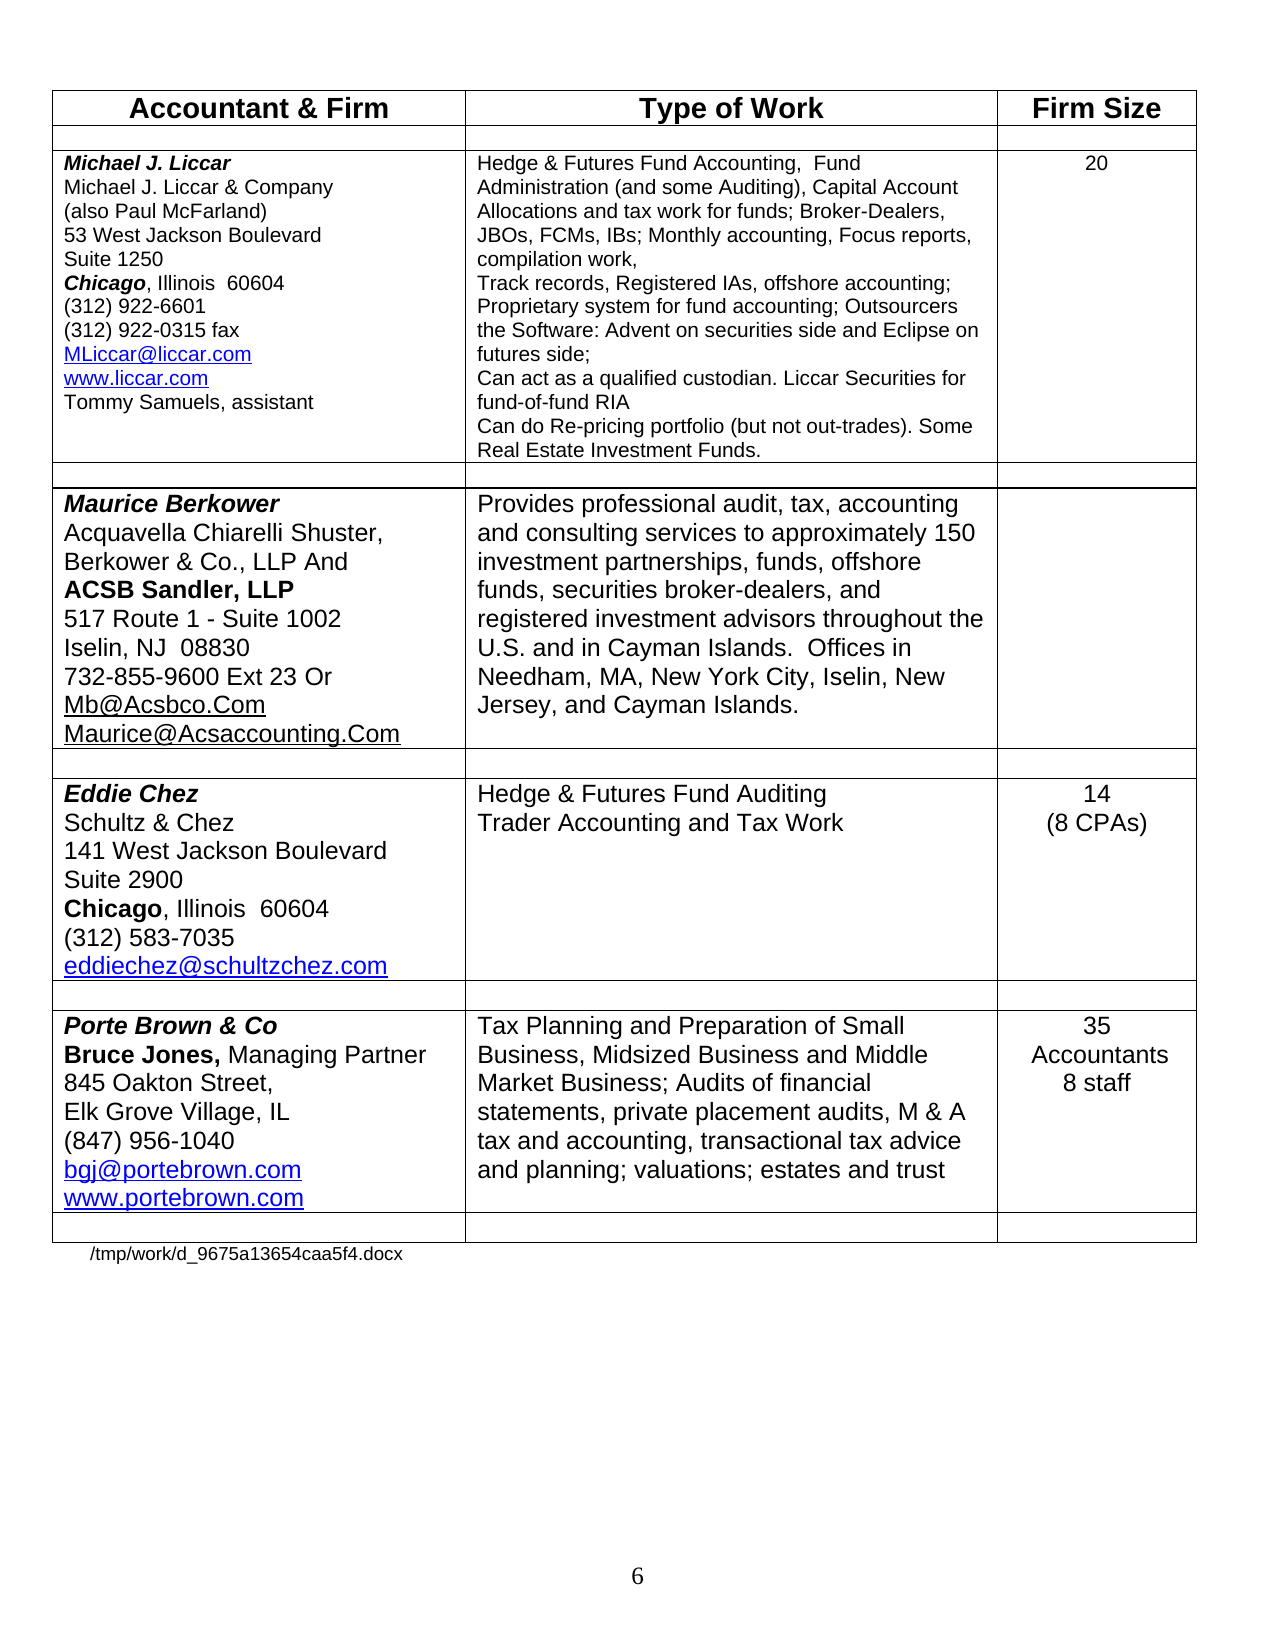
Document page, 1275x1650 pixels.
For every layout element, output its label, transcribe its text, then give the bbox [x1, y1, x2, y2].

table_cell [53, 1213, 465, 1242]
table_cell [53, 463, 465, 487]
table_cell [998, 749, 1196, 778]
table_header Maurice Berkower Acquavella Chiarelli Shuster, Berkower & Co., LLP And ACSB Sandler, LLP 517 Route 1 - Suite 1002 Iselin, NJ 08830 732-855-9600 Ext 23 Or Mb@Acsbco.Com Maurice@Acsaccounting.Com [53, 489, 465, 748]
table_cell Porte Brown & Co Bruce Jones, Managing Partner , (847) 956-1040 bgj@portebrown.com www.portebrown.com [53, 1011, 465, 1212]
table_cell [466, 749, 997, 778]
text Attorney, Accountant, Banker and Insurance Referrals\Accountant and Auditor Referrals From Nancy Fallon-Houle.doc [90, 1243, 1185, 1264]
table_cell Hedge & Futures Fund Accounting, Fund Administration (and some Auditing), Capital Account Allocations and tax work for funds; Broker-Dealers, JBOs, FCMs, IBs; Monthly accounting, Focus reports, compilation work, Track records, Registered IAs, offshore accounting; Proprietary system for fund accounting; Outsourcers the Software: Advent on securities side and Eclipse on futures side; Can act as a qualified custodian. Liccar Securities for fund-of-fund RIA Can do Re-pricing portfolio (but not out-trades). Some Real Estate Investment Funds. [466, 151, 997, 462]
table_cell 35 Accountants 8 staff [998, 1011, 1196, 1212]
table_cell 20 [998, 151, 1196, 462]
table_cell [466, 126, 997, 149]
table_cell Eddie Chez Schultz & Chez (312) 583-7035 eddiechez@schultzchez.com [53, 779, 465, 980]
table_header [998, 489, 1196, 748]
table_header Accountant & Firm [53, 91, 465, 124]
table_header Type of Work [466, 91, 997, 124]
table_cell [998, 1213, 1196, 1242]
table_cell 14 (8 CPAs) [998, 779, 1196, 980]
table_cell Tax Planning and Preparation of Small Business, Midsized Business and Middle Market Business; Audits of financial statements, private placement audits, M & A tax and accounting, transactional tax advice and planning; valuations; estates and trust [466, 1011, 997, 1212]
table_header Firm Size [998, 91, 1196, 124]
table_cell [466, 981, 997, 1010]
table_cell [53, 126, 465, 149]
table_header Provides professional audit, tax, accounting and consulting services to approximately 150 investment partnerships, funds, offshore funds, securities broker-dealers, and registered investment advisors throughout the U.S. and in Cayman Islands. Offices in Needham, MA, New York City, Iselin, New Jersey, and Cayman Islands. [466, 489, 997, 748]
table_cell [466, 1213, 997, 1242]
table_cell [998, 126, 1196, 149]
table_cell Michael J. Liccar Michael J. Liccar & Company (also Paul McFarland) (312) 922-6601 (312) 922-0315 fax MLiccar@liccar.com www.liccar.com Tommy Samuels, assistant [53, 151, 465, 462]
table_cell [998, 981, 1196, 1010]
table_cell [53, 749, 465, 778]
table_cell [466, 463, 997, 487]
table_cell [998, 463, 1196, 487]
table_cell [53, 981, 465, 1010]
table_cell Hedge & Futures Fund Auditing Trader Accounting and Tax Work [466, 779, 997, 980]
